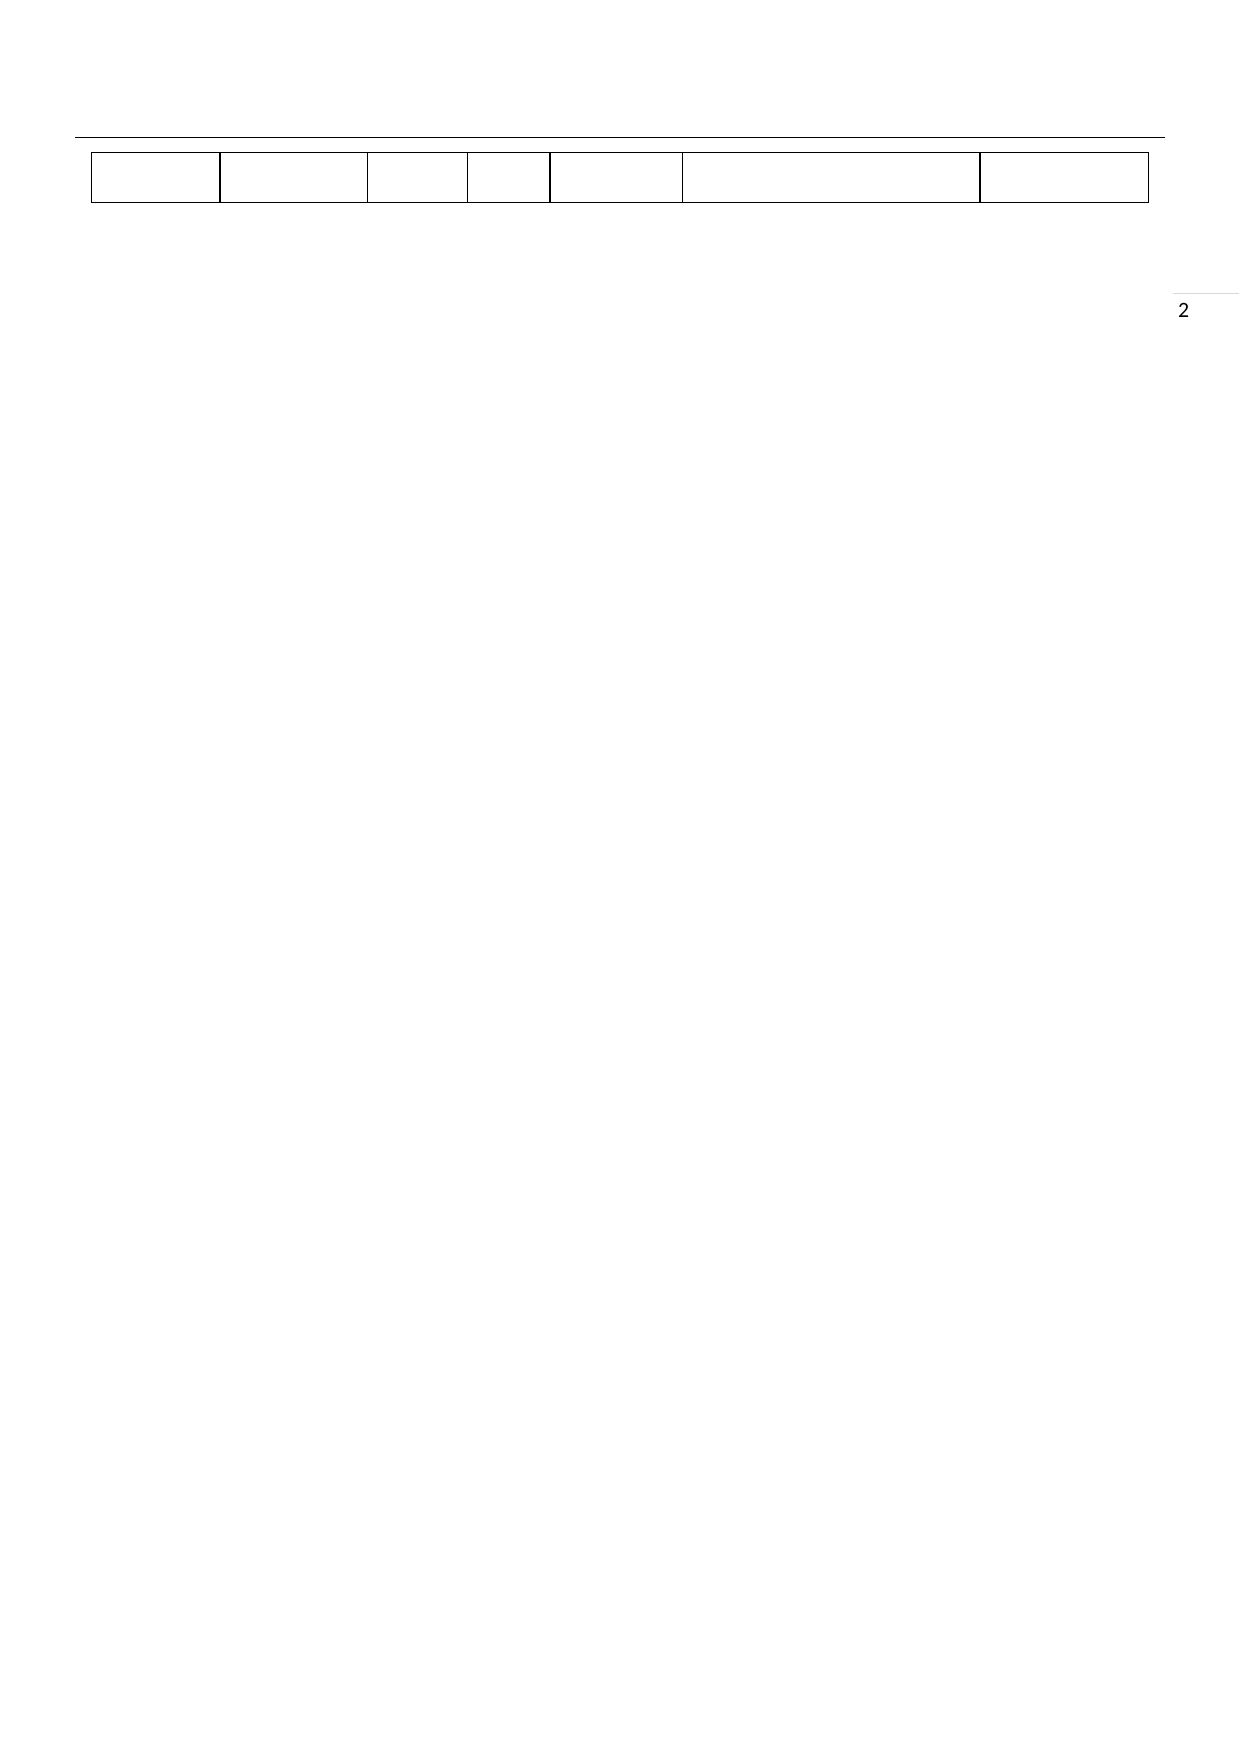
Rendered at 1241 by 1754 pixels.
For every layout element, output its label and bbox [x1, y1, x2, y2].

table_cell [221, 153, 367, 202]
table_cell [683, 153, 979, 202]
table_cell [981, 153, 1148, 202]
table_cell [551, 153, 682, 202]
table_cell [468, 153, 549, 202]
table_cell [368, 153, 467, 202]
